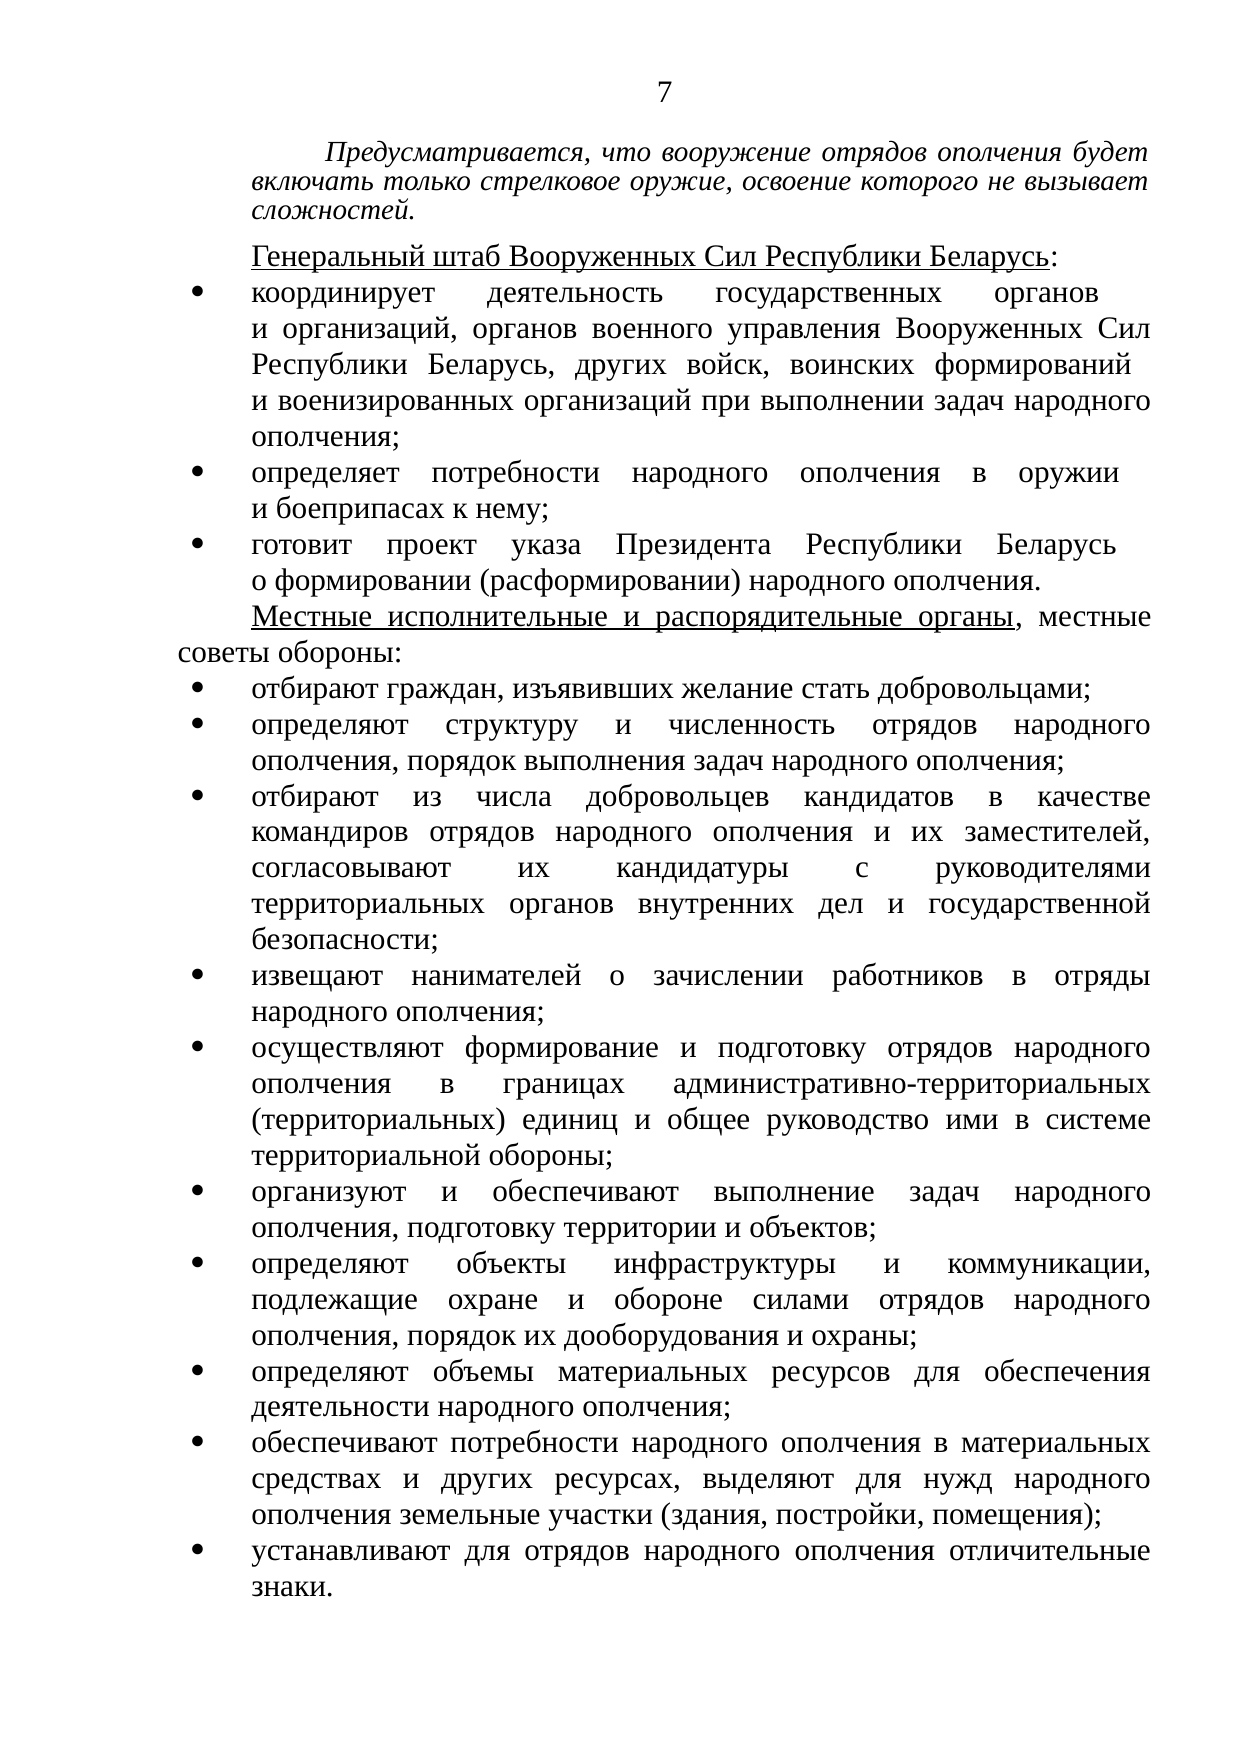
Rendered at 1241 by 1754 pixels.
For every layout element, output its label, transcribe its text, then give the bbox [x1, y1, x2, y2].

list готовит проект указа Президента Республики Беларусь о формировании (расформировании) народного ополчения. [192, 525, 1152, 597]
list определяют объекты инфраструктуры и коммуникации, подлежащие охране и обороне силами отрядов народного ополчения, порядок их дооборудования и охраны; [192, 1244, 1152, 1352]
text Предусматривается, что вооружение отрядов ополчения будет включать только стрелковое оружие, освоение которого не вызывает сложностей. [251, 138, 1152, 225]
list координирует деятельность государственных органов и организаций, органов военного управления Вооруженных Сил Республики Беларусь, других войск, воинских формирований и военизированных организаций при выполнении задач народного ополчения; [192, 274, 1152, 453]
list осуществляют формирование и подготовку отрядов народного ополчения в границах административно-территориальных (территориальных) единиц и общее руководство ими в системе территориальной обороны; [192, 1028, 1152, 1172]
text Генеральный штаб Вооруженных Сил Республики Беларусь: [177, 238, 1152, 274]
text Местные исполнительные и распорядительные органы, местные советы обороны: [177, 597, 1152, 669]
list устанавливают для отрядов народного ополчения отличительные знаки. [192, 1531, 1152, 1603]
list определяет потребности народного ополчения в оружии и боеприпасах к нему; [192, 453, 1152, 525]
list извещают нанимателей о зачислении работников в отряды народного ополчения; [192, 956, 1152, 1028]
list отбирают из числа добровольцев кандидатов в качестве командиров отрядов народного ополчения и их заместителей, согласовывают их кандидатуры с руководителями территориальных органов внутренних дел и государственной безопасности; [192, 777, 1152, 956]
list отбирают граждан, изъявивших желание стать добровольцами; [192, 669, 1152, 705]
list организуют и обеспечивают выполнение задач народного ополчения, подготовку территории и объектов; [192, 1172, 1152, 1244]
list определяют структуру и численность отрядов народного ополчения, порядок выполнения задач народного ополчения; [192, 705, 1152, 777]
list обеспечивают потребности народного ополчения в материальных средствах и других ресурсах, выделяют для нужд народного ополчения земельные участки (здания, постройки, помещения); [192, 1424, 1152, 1531]
list определяют объемы материальных ресурсов для обеспечения деятельности народного ополчения; [192, 1352, 1152, 1424]
